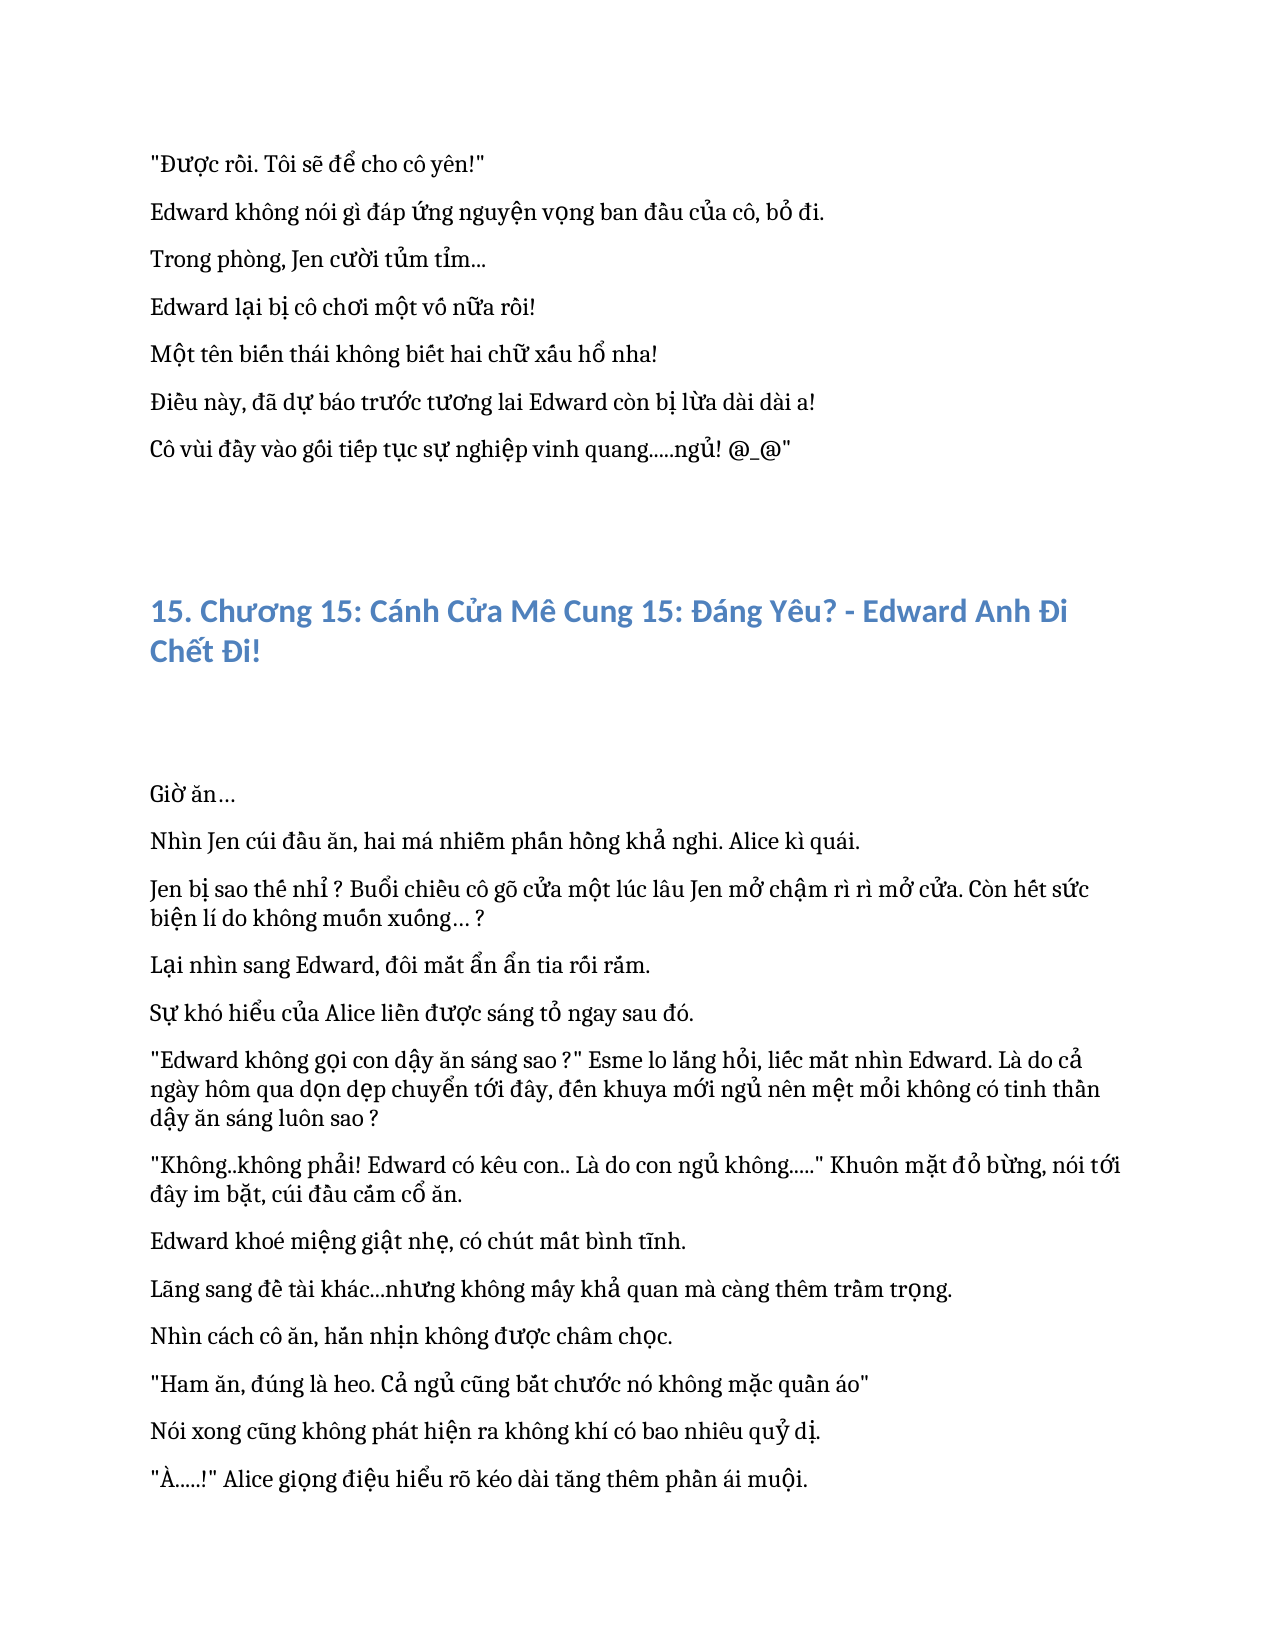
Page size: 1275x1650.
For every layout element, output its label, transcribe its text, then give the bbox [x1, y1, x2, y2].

text "Được rồi. Tôi sẽ để cho cô yên!" [150, 150, 1125, 179]
text "Không..không phải! Edward có kêu con.. Là do con ngủ không....." Khuôn mặt đỏ bừng, nói tới đây im bặt, cúi đầu cắm cổ ăn. [150, 1151, 1125, 1208]
text Lại nhìn sang Edward, đôi mắt ẩn ẩn tia rối rắm. [150, 951, 1125, 980]
text Jen bị sao thế nhỉ ? Buổi chiều cô gõ cửa một lúc lâu Jen mở chậm rì rì mở cửa. Còn hết sức biện lí do không muốn xuống… ? [150, 875, 1125, 932]
text Điều này, đã dự báo trước tương lai Edward còn bị lừa dài dài a! [150, 387, 1125, 416]
text Trong phòng, Jen cười tủm tỉm... [150, 245, 1125, 274]
text Nói xong cũng không phát hiện ra không khí có bao nhiêu quỷ dị. [150, 1417, 1125, 1446]
text "Ham ăn, đúng là heo. Cả ngủ cũng bắt chước nó không mặc quần áo" [150, 1370, 1125, 1398]
text Edward không nói gì đáp ứng nguyện vọng ban đầu của cô, bỏ đi. [150, 197, 1125, 226]
text Cô vùi đầy vào gối tiếp tục sự nghiệp vinh quang.....ngủ! @_@" [150, 435, 1125, 464]
text Sự khó hiểu của Alice liền được sáng tỏ ngay sau đó. [150, 998, 1125, 1027]
text Nhìn Jen cúi đầu ăn, hai má nhiễm phấn hồng khả nghi. Alice kì quái. [150, 827, 1125, 856]
text Giờ ăn… [150, 780, 1125, 808]
text Một tên biến thái không biết hai chữ xấu hổ nha! [150, 340, 1125, 369]
text "À.....!" Alice giọng điệu hiểu rõ kéo dài tăng thêm phần ái muội. [150, 1465, 1125, 1493]
text Edward lại bị cô chơi một vố nữa rồi! [150, 292, 1125, 321]
text Lãng sang đề tài khác...nhưng không mấy khả quan mà càng thêm trầm trọng. [150, 1275, 1125, 1303]
subtitle 15. Chương 15: Cánh Cửa Mê Cung 15: Đáng Yêu? - Edward Anh Đi Chết Đi! [150, 589, 1125, 671]
text Nhìn cách cô ăn, hắn nhịn không được châm chọc. [150, 1322, 1125, 1351]
text Edward khoé miệng giật nhẹ, có chút mất bình tĩnh. [150, 1227, 1125, 1256]
text "Edward không gọi con dậy ăn sáng sao ?" Esme lo lắng hỏi, liếc mắt nhìn Edward. Là do cả ngày hôm qua dọn dẹp chuyển tới đây, đến khuya mới ngủ nên mệt mỏi không có tinh thần dậy ăn sáng luôn sao ? [150, 1046, 1125, 1132]
